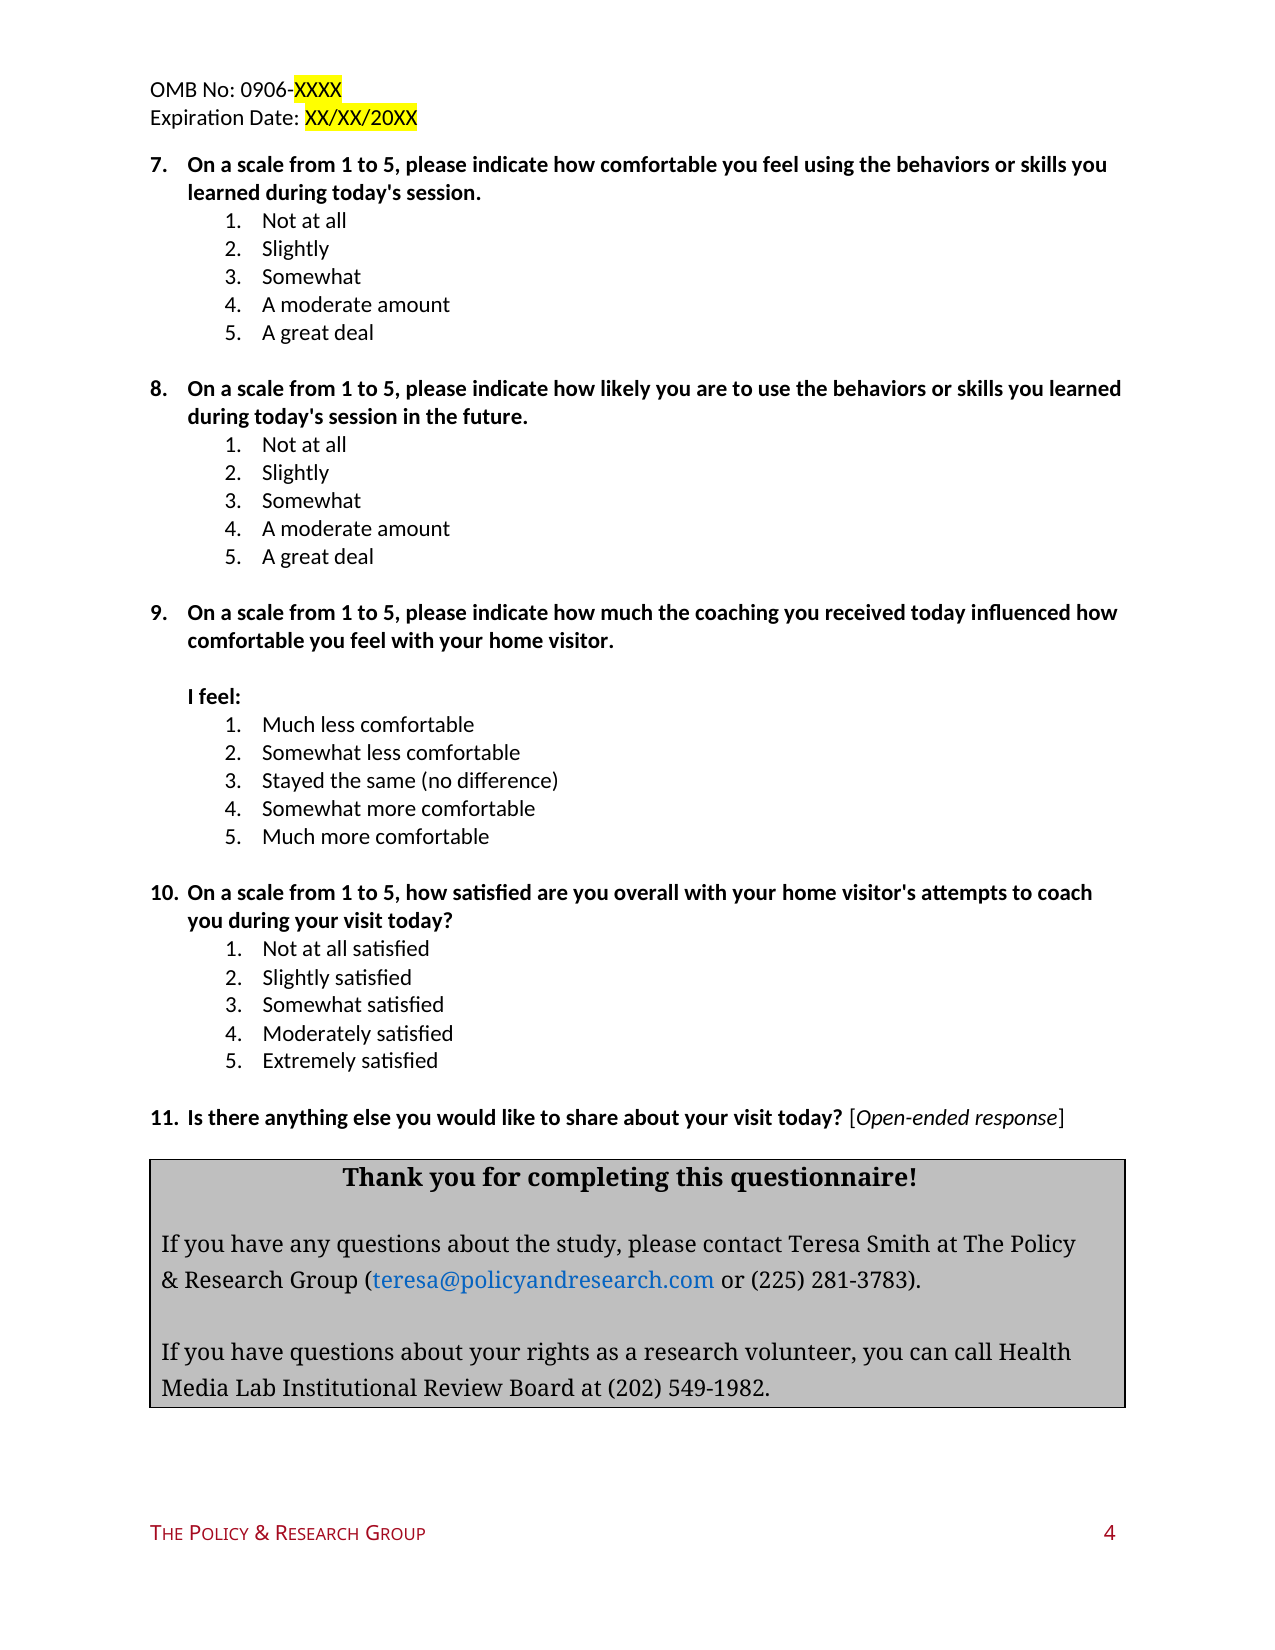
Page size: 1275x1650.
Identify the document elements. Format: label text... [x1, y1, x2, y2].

text I feel: [187, 682, 1125, 710]
list A moderate amount [224, 290, 1125, 318]
list On a scale from 1 to 5, how satisfied are you overall with your home visitor's attempts to coach you during your visit today? [150, 878, 1125, 934]
list On a scale from 1 to 5, please indicate how comfortable you feel using the behaviors or skills you learned during today's session. [150, 150, 1125, 206]
list Slightly [224, 234, 1125, 262]
list Somewhat [224, 486, 1125, 514]
list On a scale from 1 to 5, please indicate how much the coaching you received today influenced how comfortable you feel with your home visitor. [150, 598, 1125, 654]
list Stayed the same (no difference) [224, 766, 1125, 794]
list Is there anything else you would like to share about your visit today? [Open-ended response] [150, 1103, 1125, 1131]
list Somewhat less comfortable [224, 738, 1125, 766]
list Slightly [224, 458, 1125, 486]
list Moderately satisfied [225, 1019, 1125, 1047]
list Somewhat satisfied [225, 991, 1125, 1019]
list Somewhat more comfortable [224, 794, 1125, 822]
list Not at all [224, 206, 1125, 234]
list A great deal [224, 542, 1125, 570]
list Much less comfortable [224, 710, 1125, 738]
list Somewhat [224, 262, 1125, 290]
list Slightly satisfied [225, 963, 1125, 991]
list On a scale from 1 to 5, please indicate how likely you are to use the behaviors or skills you learned during today's session in the future. [150, 374, 1125, 430]
list Much more comfortable [224, 822, 1125, 851]
list Not at all [224, 430, 1125, 458]
list Extremely satisfied [225, 1047, 1125, 1075]
list Not at all satisfied [225, 934, 1125, 963]
table_header Thank you for completing this questionnaire! If you have any questions about the study, please contact Teresa Smith at The Policy & Research Group (teresa@policyandresearch.com or (225) 281-3783). If you have questions about your rights as a research volunteer, you can call Health Media Lab Institutional Review Board at (202) 549-1982. [151, 1160, 1124, 1407]
list A great deal [224, 318, 1125, 346]
list A moderate amount [224, 514, 1125, 542]
